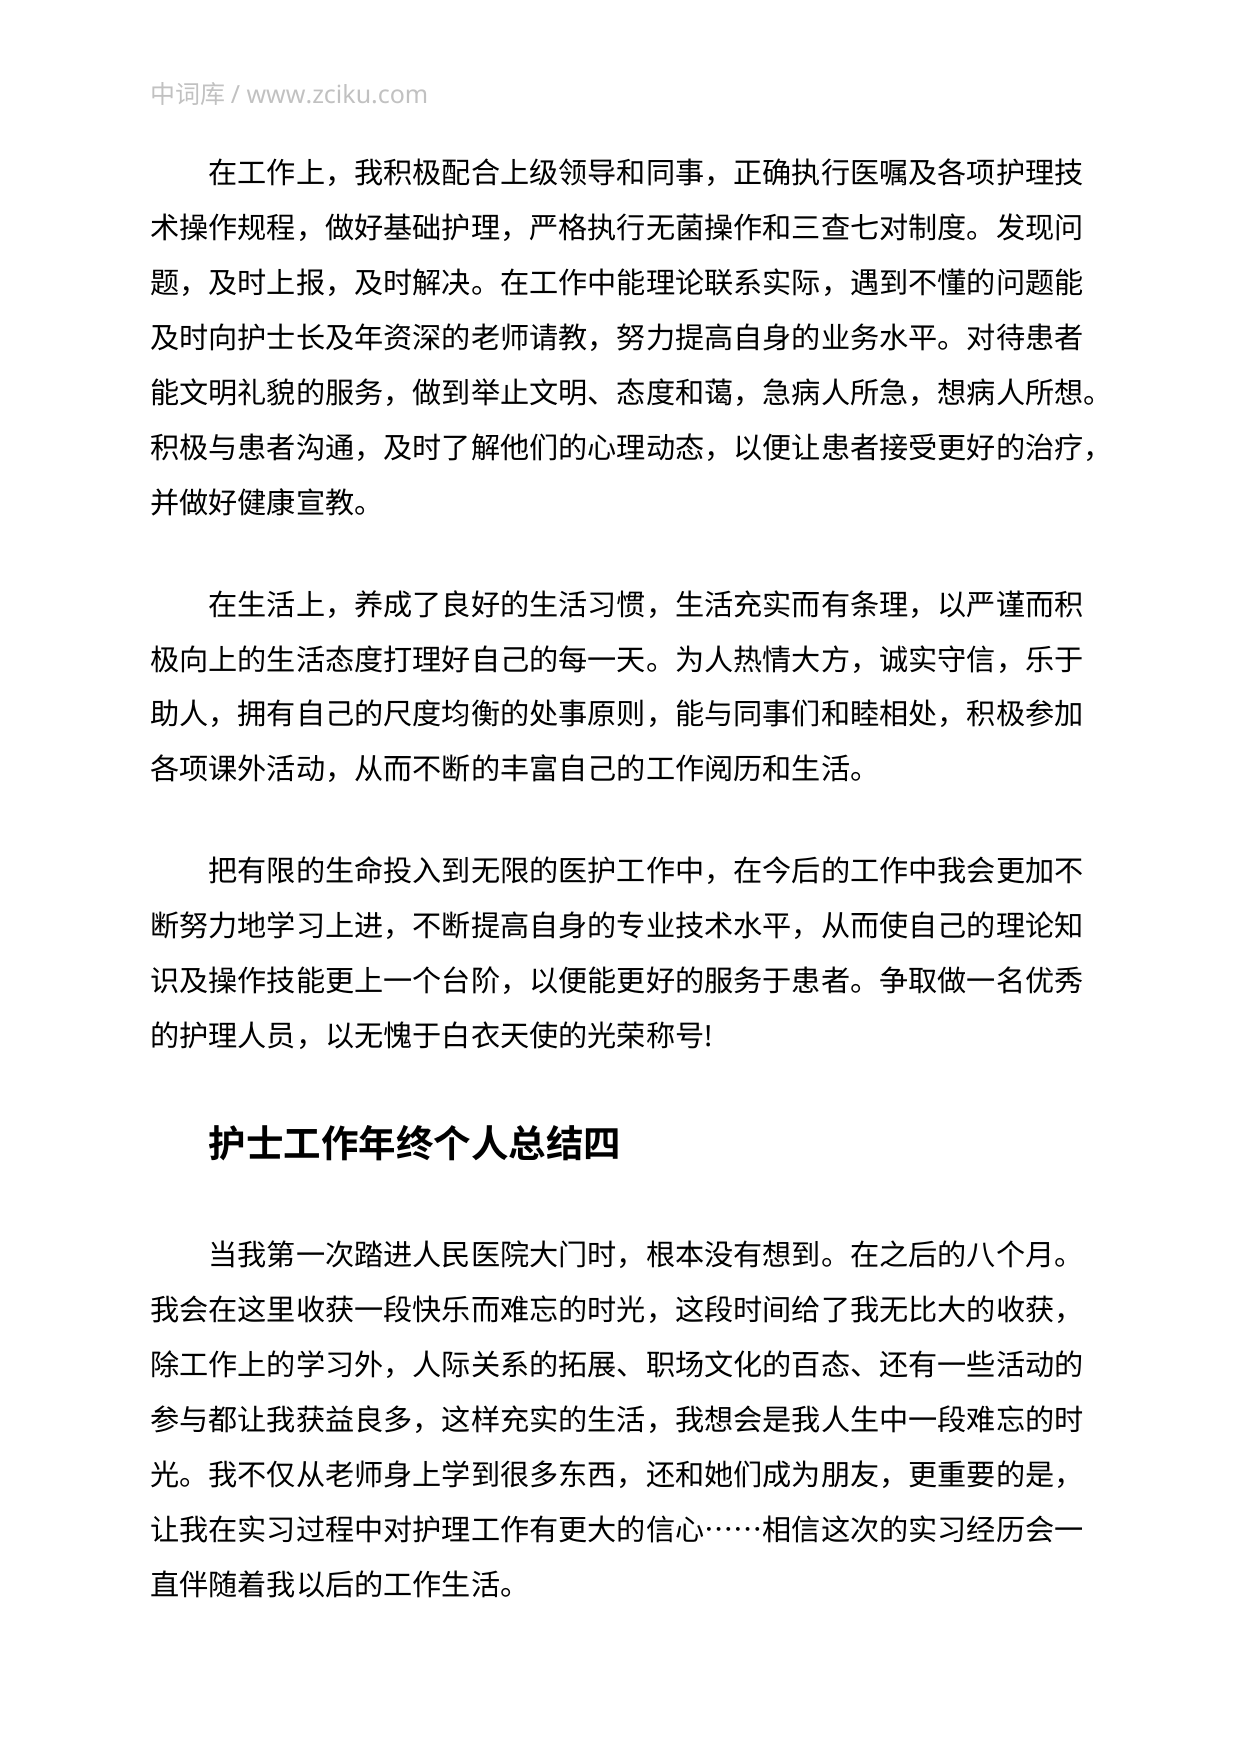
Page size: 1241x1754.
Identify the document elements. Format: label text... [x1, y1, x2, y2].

text 把有限的生命投入到无限的医护工作中，在今后的工作中我会更加不断努力地学习上进，不断提高自身的专业技术水平，从而使自己的理论知识及操作技能更上一个台阶，以便能更好的服务于患者。争取做一名优秀的护理人员，以无愧于白衣天使的光荣称号! [150, 848, 1090, 1055]
text 在生活上，养成了良好的生活习惯，生活充实而有条理，以严谨而积极向上的生活态度打理好自己的每一天。为人热情大方，诚实守信，乐于助人，拥有自己的尺度均衡的处事原则，能与同事们和睦相处，积极参加各项课外活动，从而不断的丰富自己的工作阅历和生活。 [150, 581, 1090, 788]
text 当我第一次踏进人民医院大门时，根本没有想到。在之后的八个月。我会在这里收获一段快乐而难忘的时光，这段时间给了我无比大的收获，除工作上的学习外，人际关系的拓展、职场文化的百态、还有一些活动的参与都让我获益良多，这样充实的生活，我想会是我人生中一段难忘的时光。我不仅从老师身上学到很多东西，还和她们成为朋友，更重要的是，让我在实习过程中对护理工作有更大的信心……相信这次的实习经历会一直伴随着我以后的工作生活。 [150, 1232, 1090, 1603]
text 护士工作年终个人总结四 [150, 1114, 1090, 1168]
text 在工作上，我积极配合上级领导和同事，正确执行医嘱及各项护理技术操作规程，做好基础护理，严格执行无菌操作和三查七对制度。发现问题，及时上报，及时解决。在工作中能理论联系实际，遇到不懂的问题能及时向护士长及年资深的老师请教，努力提高自身的业务水平。对待患者能文明礼貌的服务，做到举止文明、态度和蔼，急病人所急，想病人所想。积极与患者沟通，及时了解他们的心理动态，以便让患者接受更好的治疗，并做好健康宣教。 [150, 150, 1090, 522]
